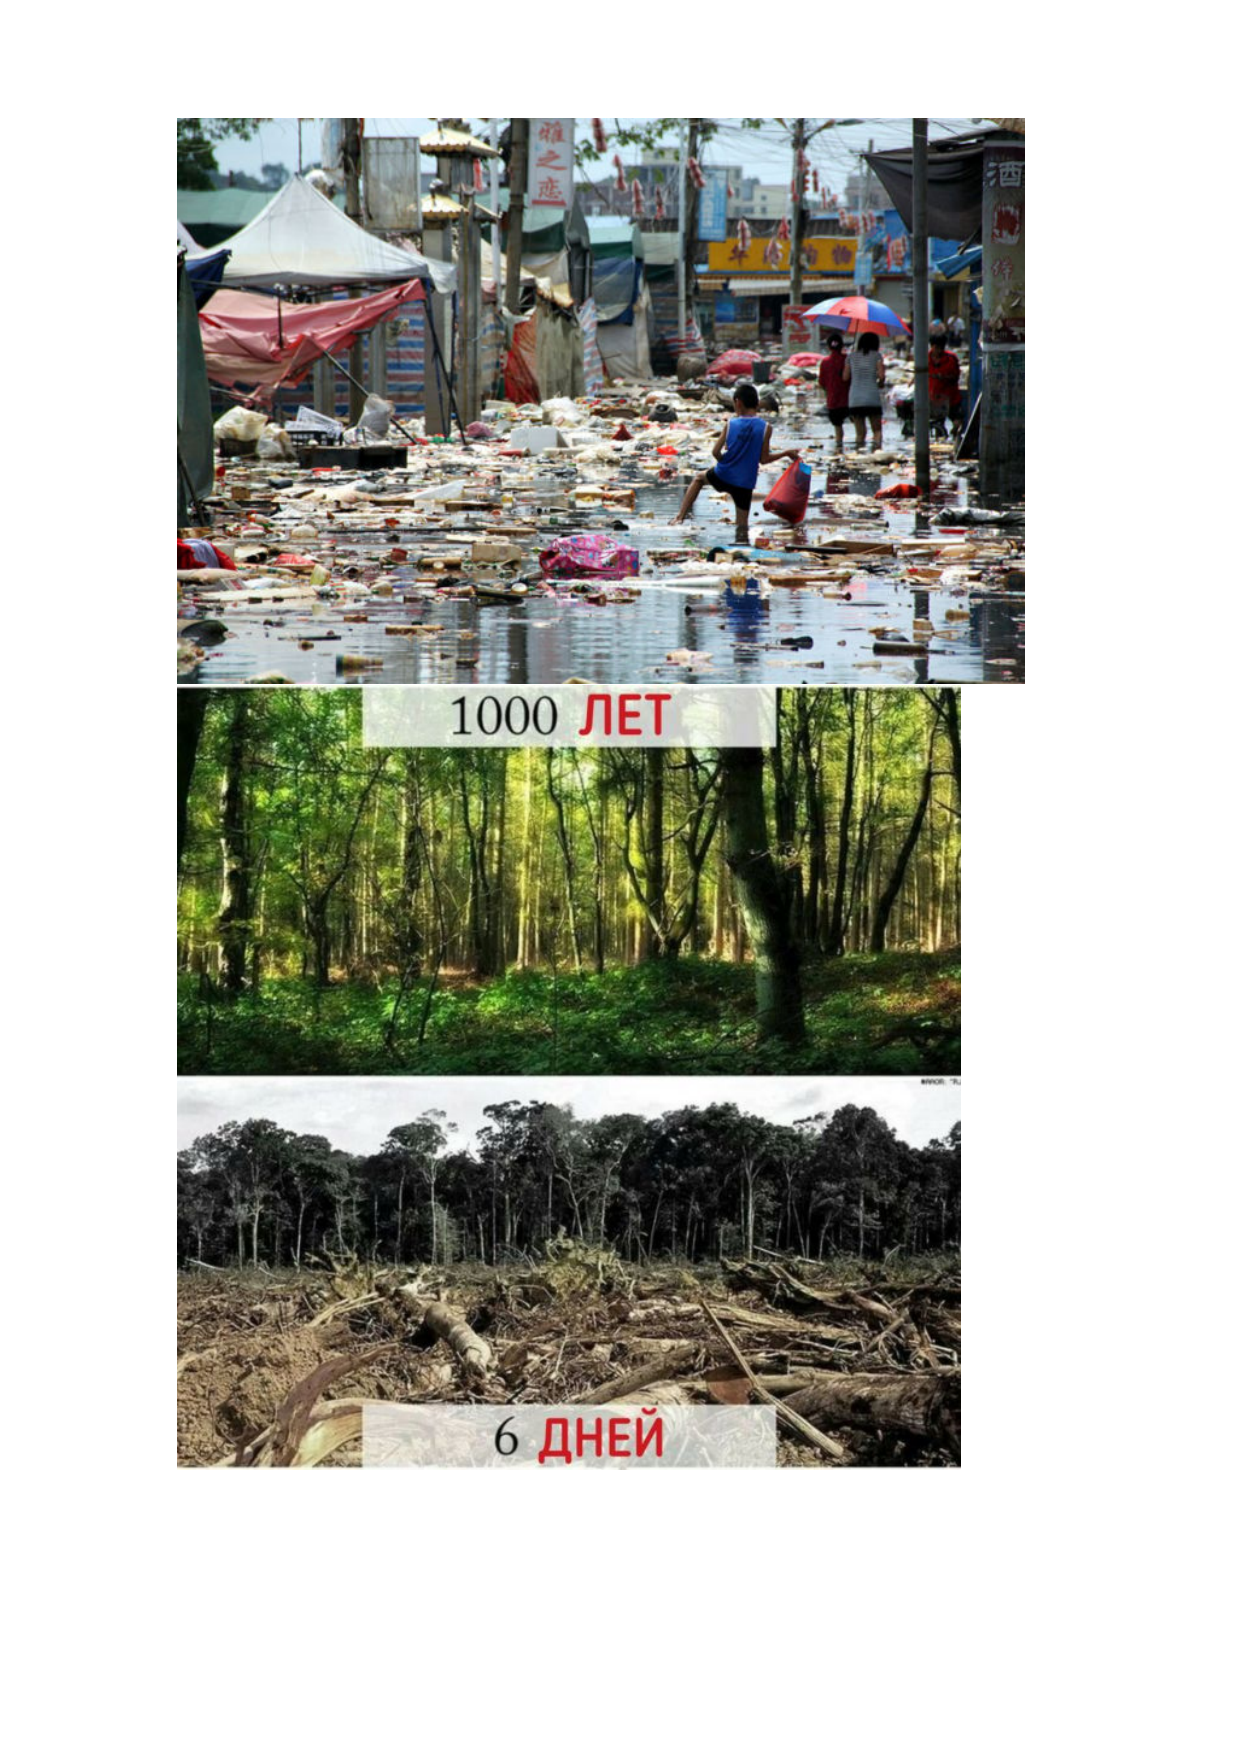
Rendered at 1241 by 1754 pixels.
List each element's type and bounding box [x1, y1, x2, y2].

picture [177, 118, 1025, 684]
text [177, 118, 1152, 1469]
picture [177, 685, 961, 1470]
